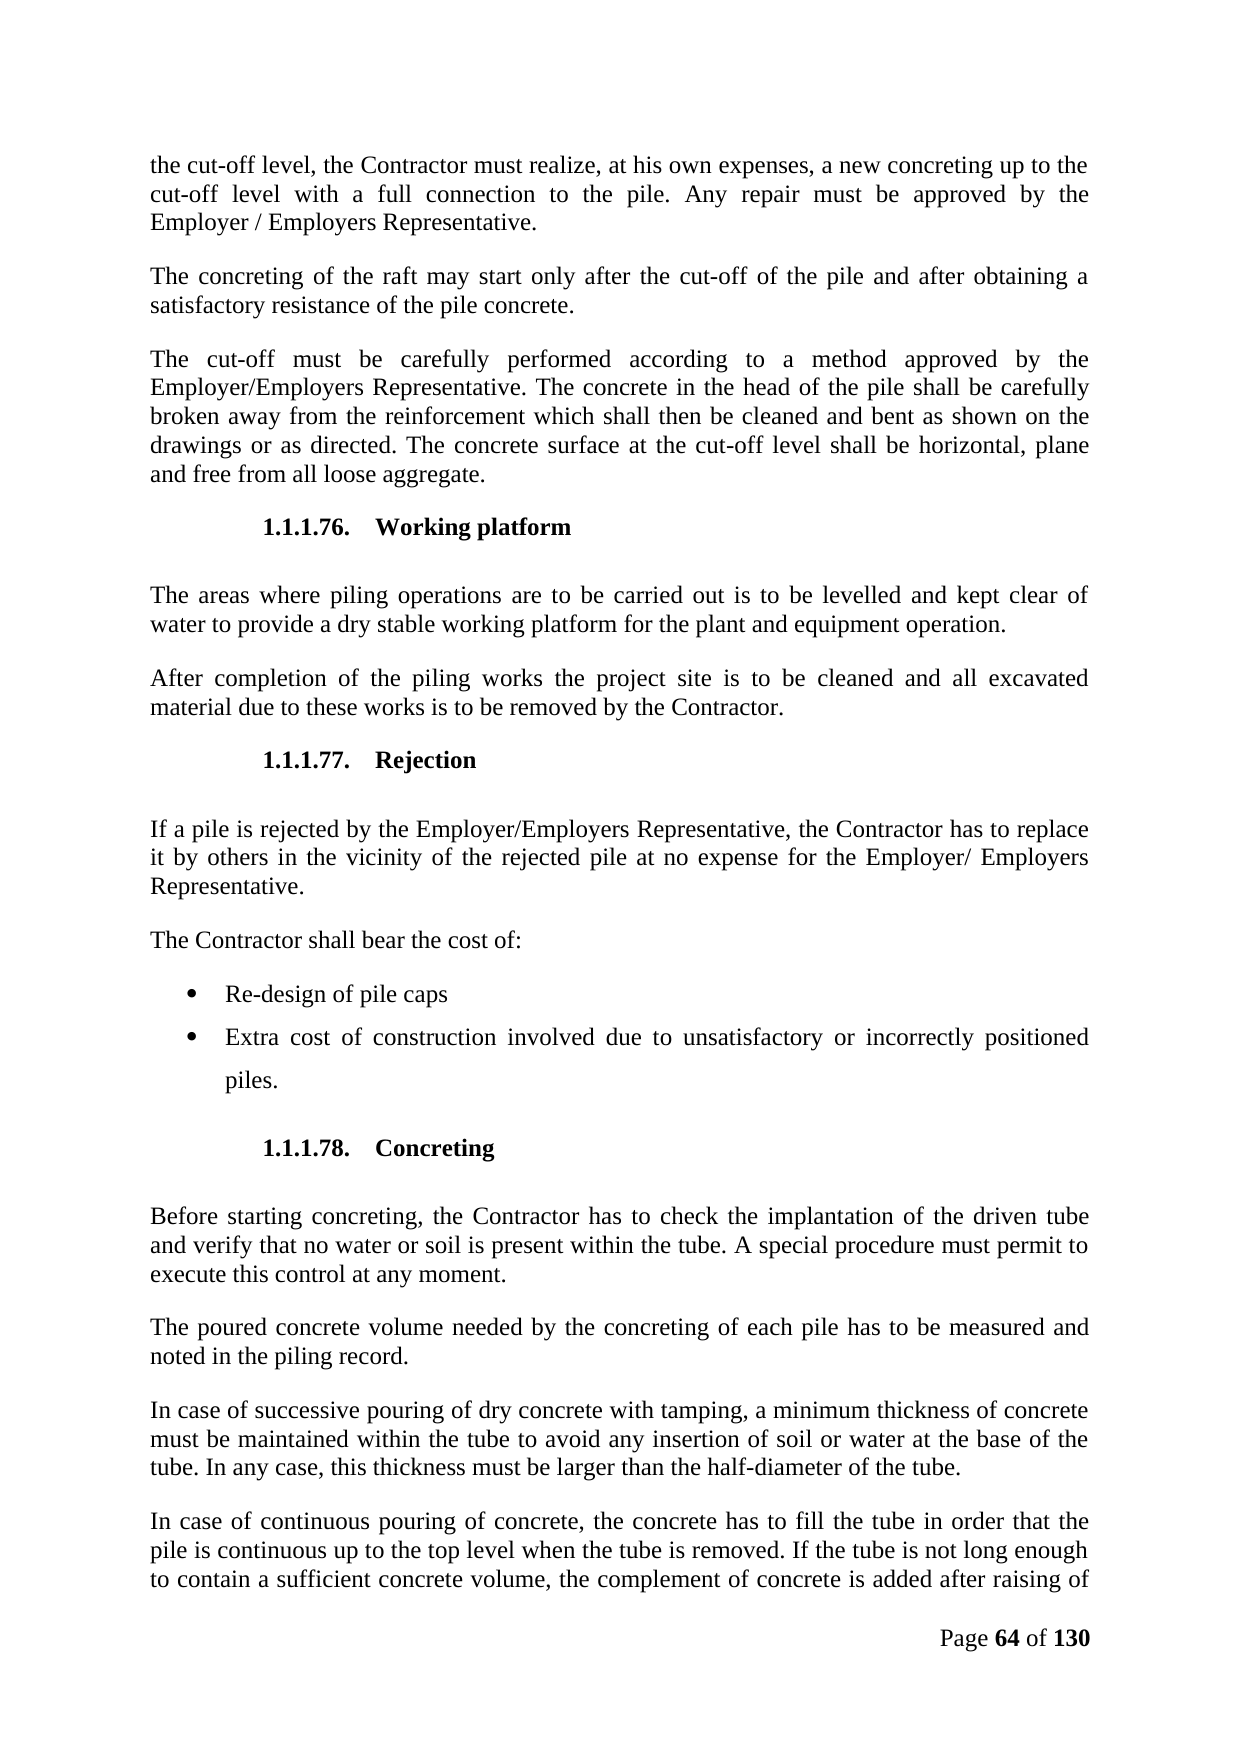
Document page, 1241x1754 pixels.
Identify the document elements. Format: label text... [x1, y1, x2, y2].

text The poured concrete volume needed by the concreting of each pile has to be measured and noted in the piling record. [150, 1312, 1090, 1370]
text The areas where piling operations are to be carried out is to be levelled and kept clear of water to provide a dry stable working platform for the plant and equipment operation. [150, 581, 1090, 638]
text After completion of the piling works the project site is to be cleaned and all excavated material due to these works is to be removed by the Contractor. [150, 663, 1090, 721]
text Before starting concreting, the Contractor has to check the implantation of the driven tube and verify that no water or soil is present within the tube. A special procedure must permit to execute this control at any moment. [150, 1201, 1090, 1287]
text Rejection [262, 746, 1090, 774]
text Concreting [262, 1133, 1090, 1162]
text If a pile is rejected by the Employer/Employers Representative, the Contractor has to replace it by others in the vicinity of the rejected pile at no expense for the Employer/ Employers Representative. [150, 814, 1090, 900]
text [150, 150, 1090, 236]
list Re-design of pile caps [187, 979, 1090, 1007]
text The concreting of the raft may start only after the cut-off of the pile and after obtaining a satisfactory resistance of the pile concrete. [150, 261, 1090, 319]
text In case of successive pouring of dry concrete with tamping, a minimum thickness of concrete must be maintained within the tube to avoid any insertion of soil or water at the base of the tube. In any case, this thickness must be larger than the half-diameter of the tube. [150, 1395, 1090, 1481]
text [150, 1506, 1090, 1592]
text The Contractor shall bear the cost of: [150, 925, 1090, 954]
list Extra cost of construction involved due to unsatisfactory or incorrectly positioned piles. [187, 1022, 1090, 1094]
text Working platform [262, 512, 1090, 541]
text The cut-off must be carefully performed according to a method approved by the Employer/Employers Representative. The concrete in the head of the pile shall be carefully broken away from the reinforcement which shall then be cleaned and bent as shown on the drawings or as directed. The concrete surface at the cut-off level shall be horizontal, plane and free from all loose aggregate. [150, 344, 1090, 487]
